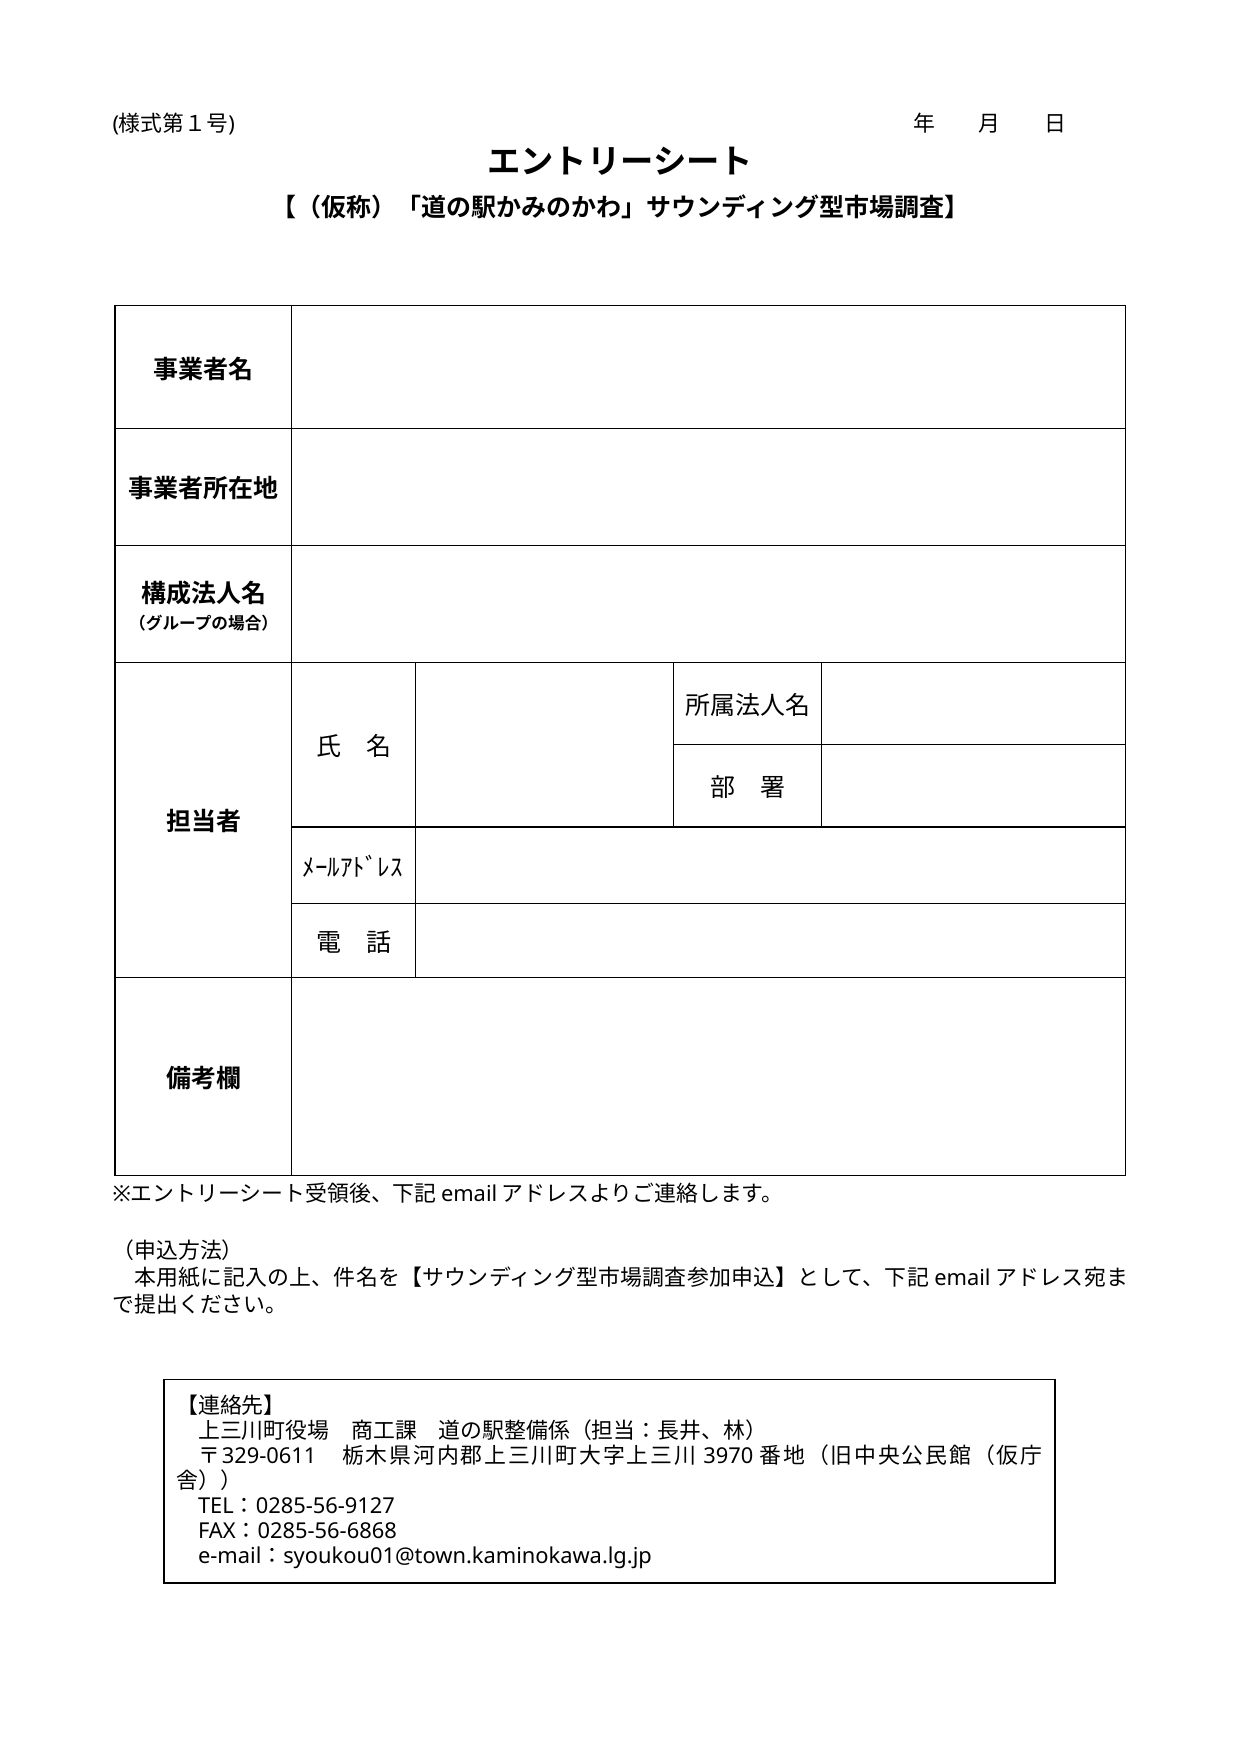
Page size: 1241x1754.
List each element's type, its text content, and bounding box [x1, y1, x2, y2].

table_cell ﾒｰﾙｱﾄﾞﾚｽ [292, 828, 415, 903]
table_cell [822, 663, 1125, 744]
text （申込方法） [112, 1237, 1128, 1264]
table_cell 構成法人名 （グループの場合） [116, 546, 291, 662]
table_cell [292, 978, 1125, 1174]
table_cell [416, 904, 1125, 977]
table_cell [822, 745, 1125, 826]
text (様式第１号) 年 月 日 [112, 106, 1128, 138]
table_cell 備考欄 [116, 978, 291, 1174]
table_cell 担当者 [116, 663, 291, 977]
text 【（仮称）「道の駅かみのかわ」サウンディング型市場調査】 [112, 182, 1128, 226]
table_cell 電 話 [292, 904, 415, 977]
table_cell [416, 663, 673, 826]
text 本用紙に記入の上、件名を【サウンディング型市場調査参加申込】として、下記emailアドレス宛まで提出ください。 [112, 1264, 1128, 1318]
table_header 事業者名 [116, 306, 291, 428]
table_cell [292, 546, 1125, 662]
table_cell 事業者所在地 [116, 429, 291, 544]
table_cell [416, 828, 1125, 903]
text エントリーシート [112, 138, 1128, 182]
table_cell 氏 名 [292, 663, 415, 826]
table_header [292, 306, 1125, 428]
table_cell 部 署 [674, 745, 821, 826]
table_cell 所属法人名 [674, 663, 821, 744]
table_cell [292, 429, 1125, 544]
text ※エントリーシート受領後、下記emailアドレスよりご連絡します。 [112, 1176, 1116, 1207]
